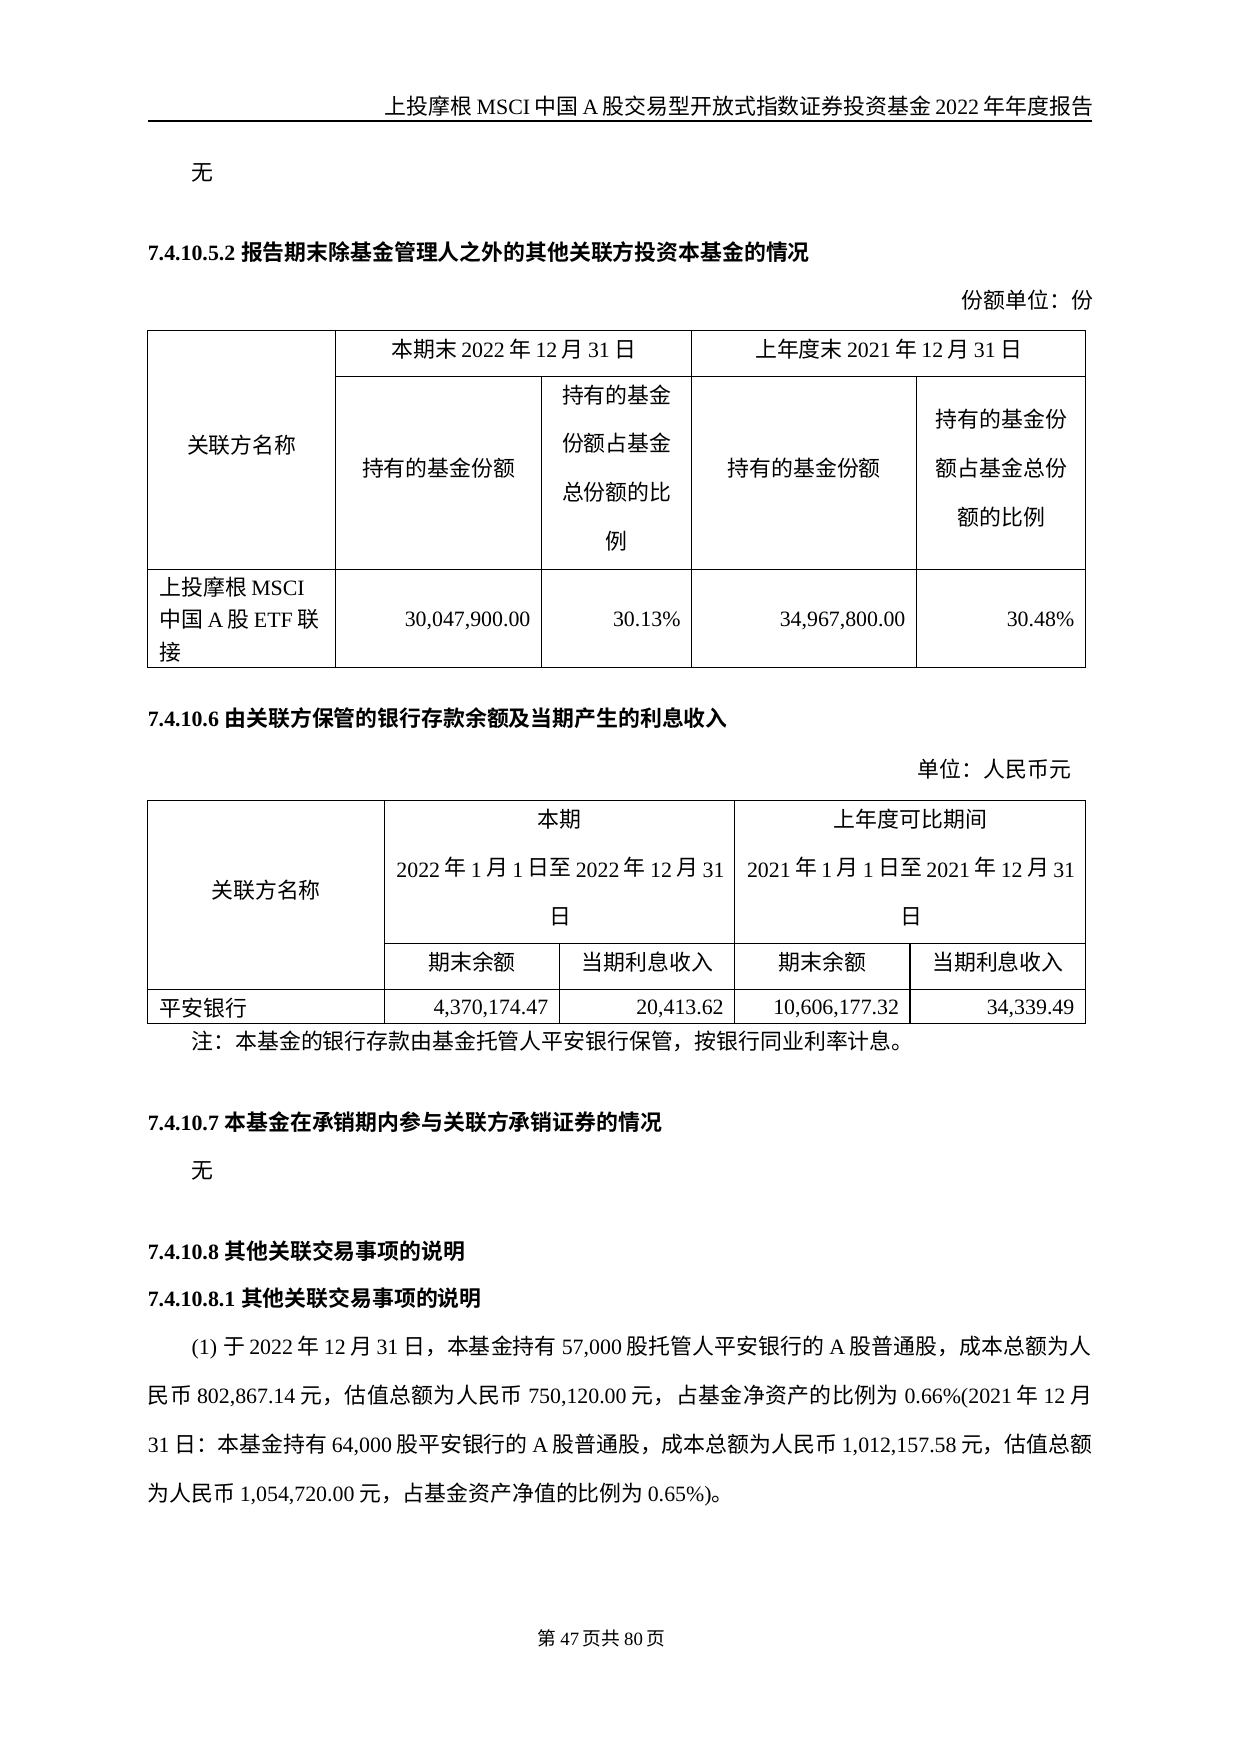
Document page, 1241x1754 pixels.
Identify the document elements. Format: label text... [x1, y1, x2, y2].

text 7.4.10.8.1 其他关联交易事项的说明 [148, 1281, 1092, 1313]
table_cell 持有的基金份额 [336, 377, 541, 568]
text 7.4.10.7 本基金在承销期内参与关联方承销证券的情况 [148, 1105, 1092, 1137]
table_header 上年度可比期间 2021年1月1日至2021年12月31日 [735, 801, 1085, 943]
table_cell 10,606,177.32 [735, 990, 909, 1023]
text 7.4.10.5.2 报告期末除基金管理人之外的其他关联方投资本基金的情况 [148, 235, 1092, 267]
text 份额单位：份 [148, 283, 1092, 314]
table_cell 30.48% [917, 570, 1085, 667]
table_cell 当期利息收入 [560, 944, 734, 989]
table_cell 持有的基金份额占基金总份额的比例 [542, 377, 691, 568]
text 7.4.10.8 其他关联交易事项的说明 [148, 1234, 1092, 1266]
table_cell 平安银行 [148, 990, 384, 1023]
table_cell 上投摩根MSCI中国A股ETF联接 [148, 570, 335, 667]
table_header 关联方名称 [148, 331, 335, 568]
table_cell 持有的基金份额 [692, 377, 916, 568]
text (1) 于2022年12月31日，本基金持有57,000股托管人平安银行的A股普通股，成本总额为人民币802,867.14元，估值总额为人民币750,120.00元，占基金净资产的比例为0.66%(2021年12月31日：本基金持有64,000股平安银行的A股普通股，成本总额为人民币1,012,157.58元，估值总额为人民币1,054,720.00元，占基金资产净值的比例为0.65%)。 [148, 1329, 1092, 1508]
table_header 上年度末2021年12月31日 [692, 331, 1085, 376]
table_cell 期末余额 [385, 944, 559, 989]
table_cell 期末余额 [735, 944, 909, 989]
table_cell 4,370,174.47 [385, 990, 559, 1023]
table_cell 30.13% [542, 570, 691, 667]
table_header 关联方名称 [148, 801, 384, 989]
table_cell 34,339.49 [911, 990, 1085, 1023]
table_header 本期末2022年12月31日 [336, 331, 691, 376]
text 无 [148, 154, 1092, 187]
text 注：本基金的银行存款由基金托管人平安银行保管，按银行同业利率计息。 [148, 1024, 1092, 1056]
text 无 [148, 1153, 1092, 1186]
table_header 本期 2022年1月1日至2022年12月31日 [385, 801, 734, 943]
table_cell 30,047,900.00 [336, 570, 541, 667]
table_cell 34,967,800.00 [692, 570, 916, 667]
text 7.4.10.6 由关联方保管的银行存款余额及当期产生的利息收入 [148, 701, 1092, 733]
table_cell 20,413.62 [560, 990, 734, 1023]
text 单位：人民币元 [149, 752, 1071, 784]
table_cell 持有的基金份额占基金总份额的比例 [917, 377, 1085, 568]
table_cell 当期利息收入 [911, 944, 1085, 989]
